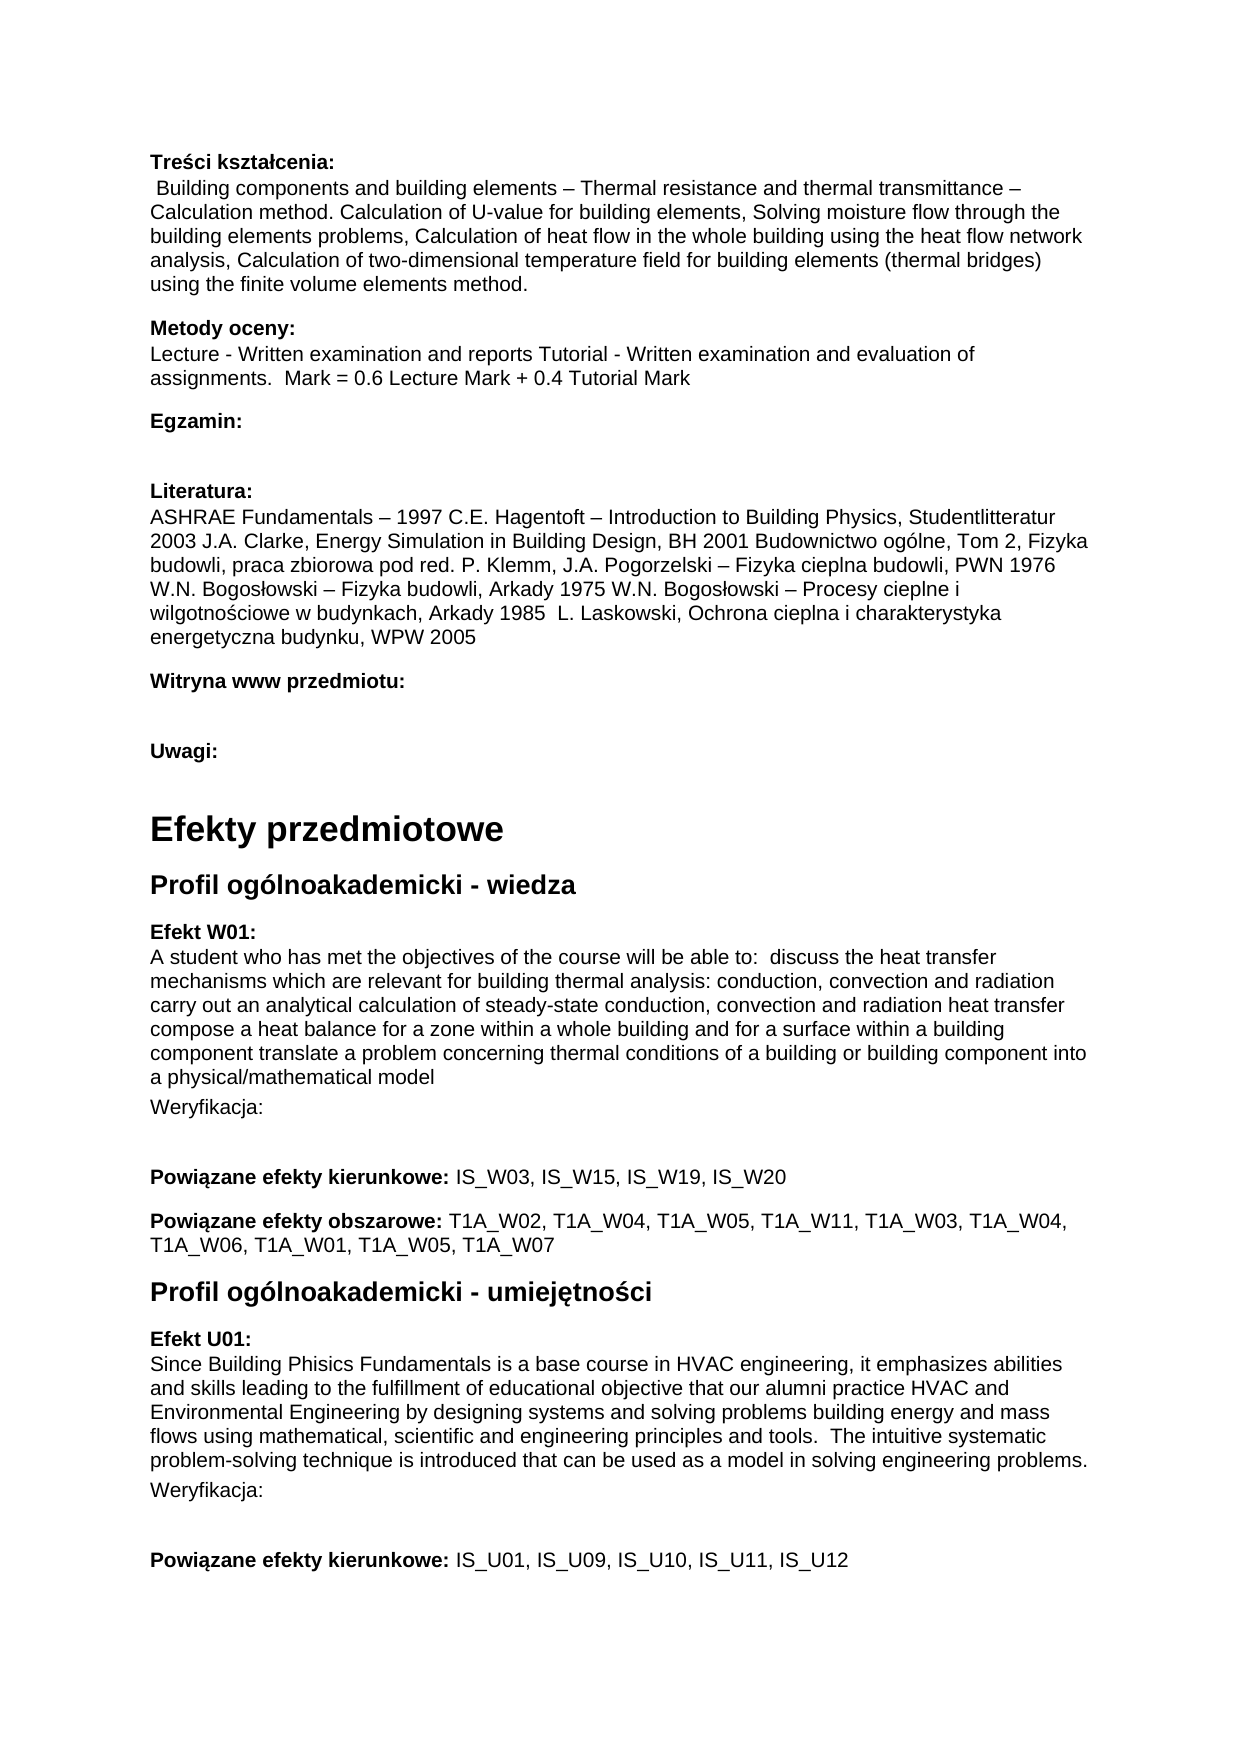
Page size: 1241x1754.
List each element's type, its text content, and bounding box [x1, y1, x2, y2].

text Uwagi: [150, 738, 1090, 762]
text Lecture - Written examination and reports Tutorial - Written examination and evaluation of assignments. Mark = 0.6 Lecture Mark + 0.4 Tutorial Mark [150, 342, 1090, 389]
text Efekt W01: [150, 920, 1090, 944]
text Powiązane efekty obszarowe: T1A_W02, T1A_W04, T1A_W05, T1A_W11, T1A_W03, T1A_W04, T1A_W06, T1A_W01, T1A_W05, T1A_W07 [150, 1208, 1090, 1256]
text Weryfikacja: [150, 1478, 1090, 1502]
text Treści kształcenia: [150, 150, 1090, 174]
text Building components and building elements – Thermal resistance and thermal transmittance – Calculation method. Calculation of U-value for building elements, Solving moisture flow through the building elements problems, Calculation of heat flow in the whole building using the heat flow network analysis, Calculation of two-dimensional temperature field for building elements (thermal bridges) using the finite volume elements method. [150, 176, 1090, 296]
subtitle Profil ogólnoakademicki - umiejętności [150, 1276, 1090, 1307]
text Witryna www przedmiotu: [150, 669, 1090, 693]
subtitle Efekty przedmiotowe [150, 808, 1090, 849]
text Powiązane efekty kierunkowe: IS_U01, IS_U09, IS_U10, IS_U11, IS_U12 [150, 1548, 1090, 1572]
text ASHRAE Fundamentals – 1997 C.E. Hagentoft – Introduction to Building Physics, Studentlitteratur 2003 J.A. Clarke, Energy Simulation in Building Design, BH 2001 Budownictwo ogólne, Tom 2, Fizyka budowli, praca zbiorowa pod red. P. Klemm, J.A. Pogorzelski – Fizyka cieplna budowli, PWN 1976 W.N. Bogosłowski – Fizyka budowli, Arkady 1975 W.N. Bogosłowski – Procesy cieplne i wilgotnościowe w budynkach, Arkady 1985 L. Laskowski, Ochrona cieplna i charakterystyka energetyczna budynku, WPW 2005 [150, 505, 1090, 649]
text Literatura: [150, 479, 1090, 503]
text A student who has met the objectives of the course will be able to: discuss the heat transfer mechanisms which are relevant for building thermal analysis: conduction, convection and radiation carry out an analytical calculation of steady-state conduction, convection and radiation heat transfer compose a heat balance for a zone within a whole building and for a surface within a building component translate a problem concerning thermal conditions of a building or building component into a physical/mathematical model [150, 945, 1090, 1089]
text Powiązane efekty kierunkowe: IS_W03, IS_W15, IS_W19, IS_W20 [150, 1165, 1090, 1189]
text Egzamin: [150, 409, 1090, 433]
text Since Building Phisics Fundamentals is a base course in HVAC engineering, it emphasizes abilities and skills leading to the fulfillment of educational objective that our alumni practice HVAC and Environmental Engineering by designing systems and solving problems building energy and mass flows using mathematical, scientific and engineering principles and tools. The intuitive systematic problem-solving technique is introduced that can be used as a model in solving engineering problems. [150, 1352, 1090, 1472]
text Metody oceny: [150, 316, 1090, 339]
subtitle Profil ogólnoakademicki - wiedza [150, 869, 1090, 900]
text Weryfikacja: [150, 1095, 1090, 1119]
text Efekt U01: [150, 1327, 1090, 1351]
